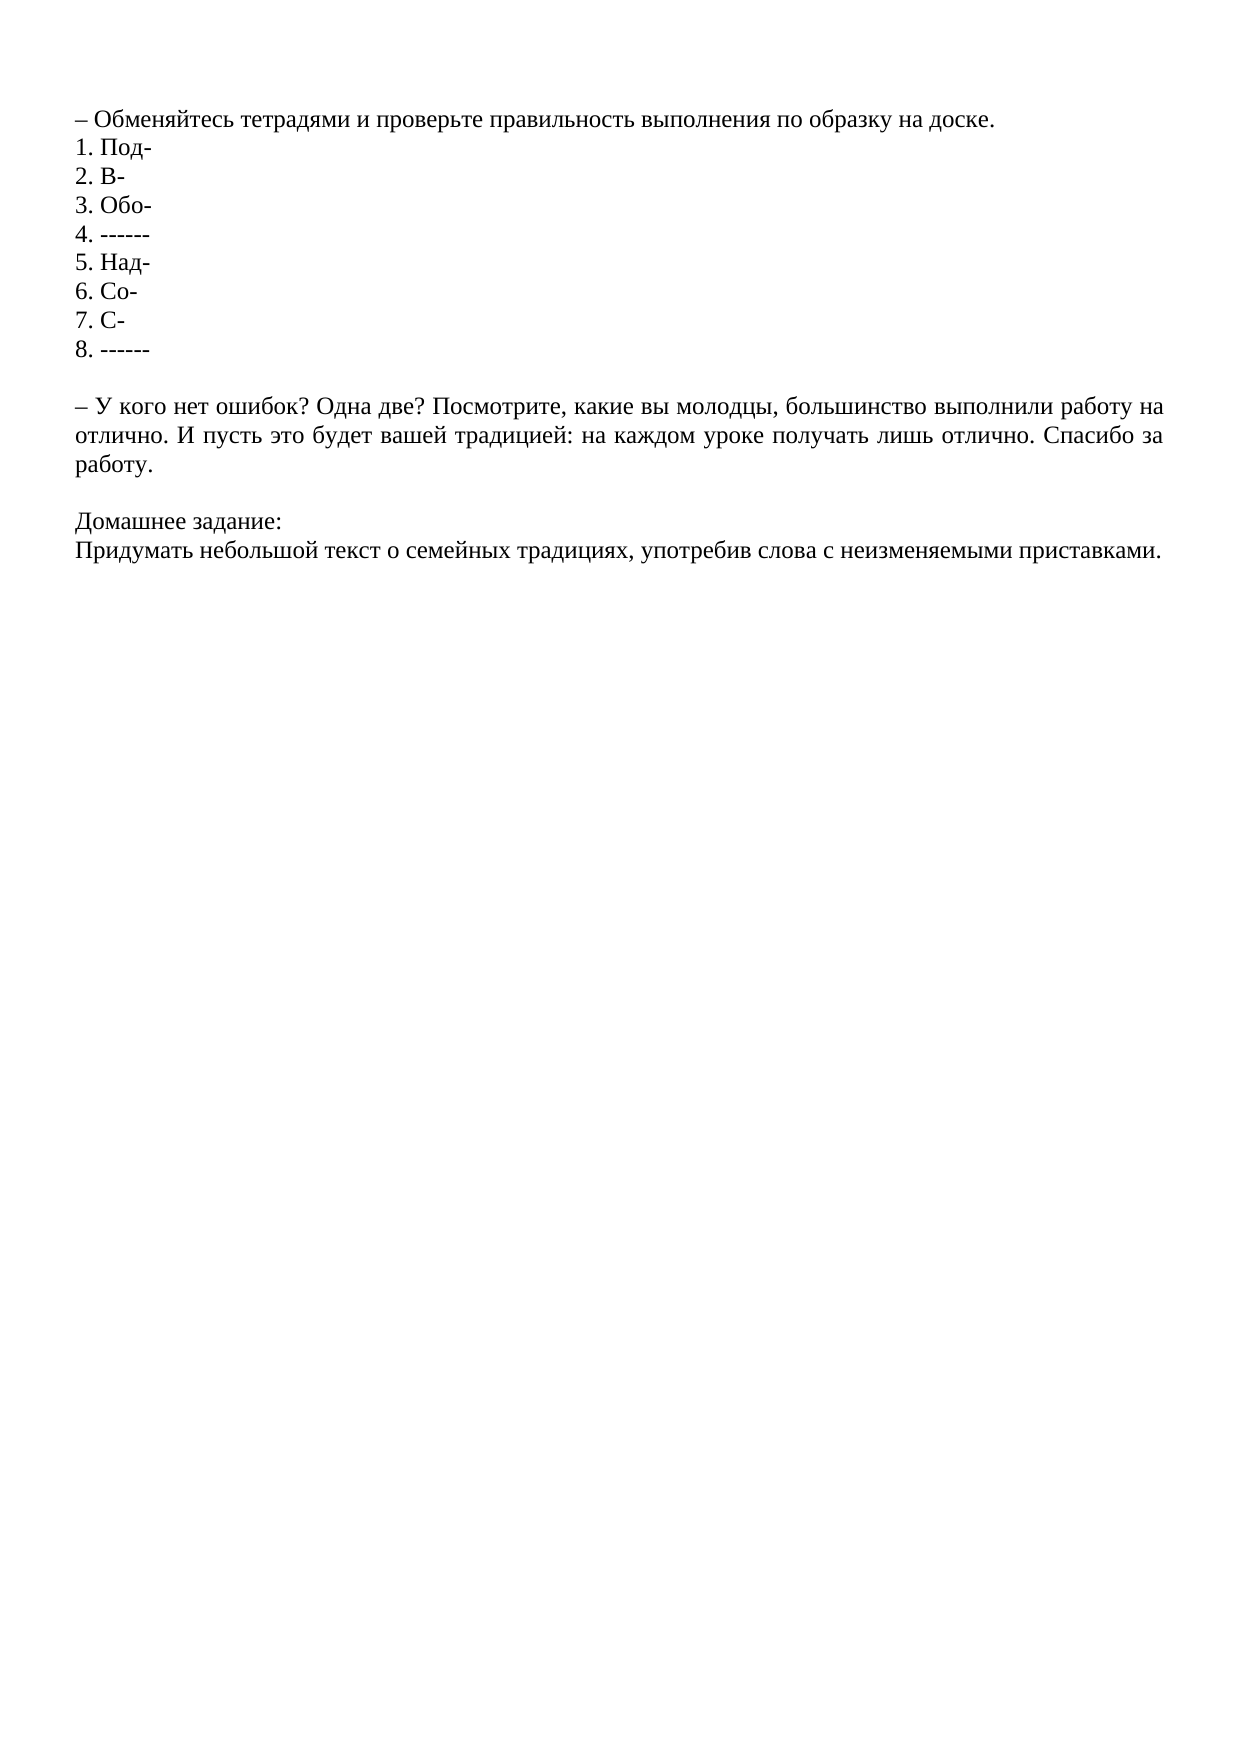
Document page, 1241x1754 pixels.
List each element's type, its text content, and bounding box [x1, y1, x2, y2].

text 1. Под- 2. В- 3. Обо- 4. ------ 5. Над- 6. Со- 7. С- 8. ------ [75, 132, 1165, 362]
text Придумать небольшой текст о семейных традициях, употребив слова с неизменяемыми приставками. [75, 535, 1165, 564]
text – Обменяйтесь тетрадями и проверьте правильность выполнения по образку на доске. [75, 104, 1165, 132]
text – У кого нет ошибок? Одна две? Посмотрите, какие вы молодцы, большинство выполнили работу на отлично. И пусть это будет вашей традицией: на каждом уроке получать лишь отлично. Спасибо за работу. [75, 391, 1165, 477]
text Домашнее задание: [75, 506, 1165, 535]
